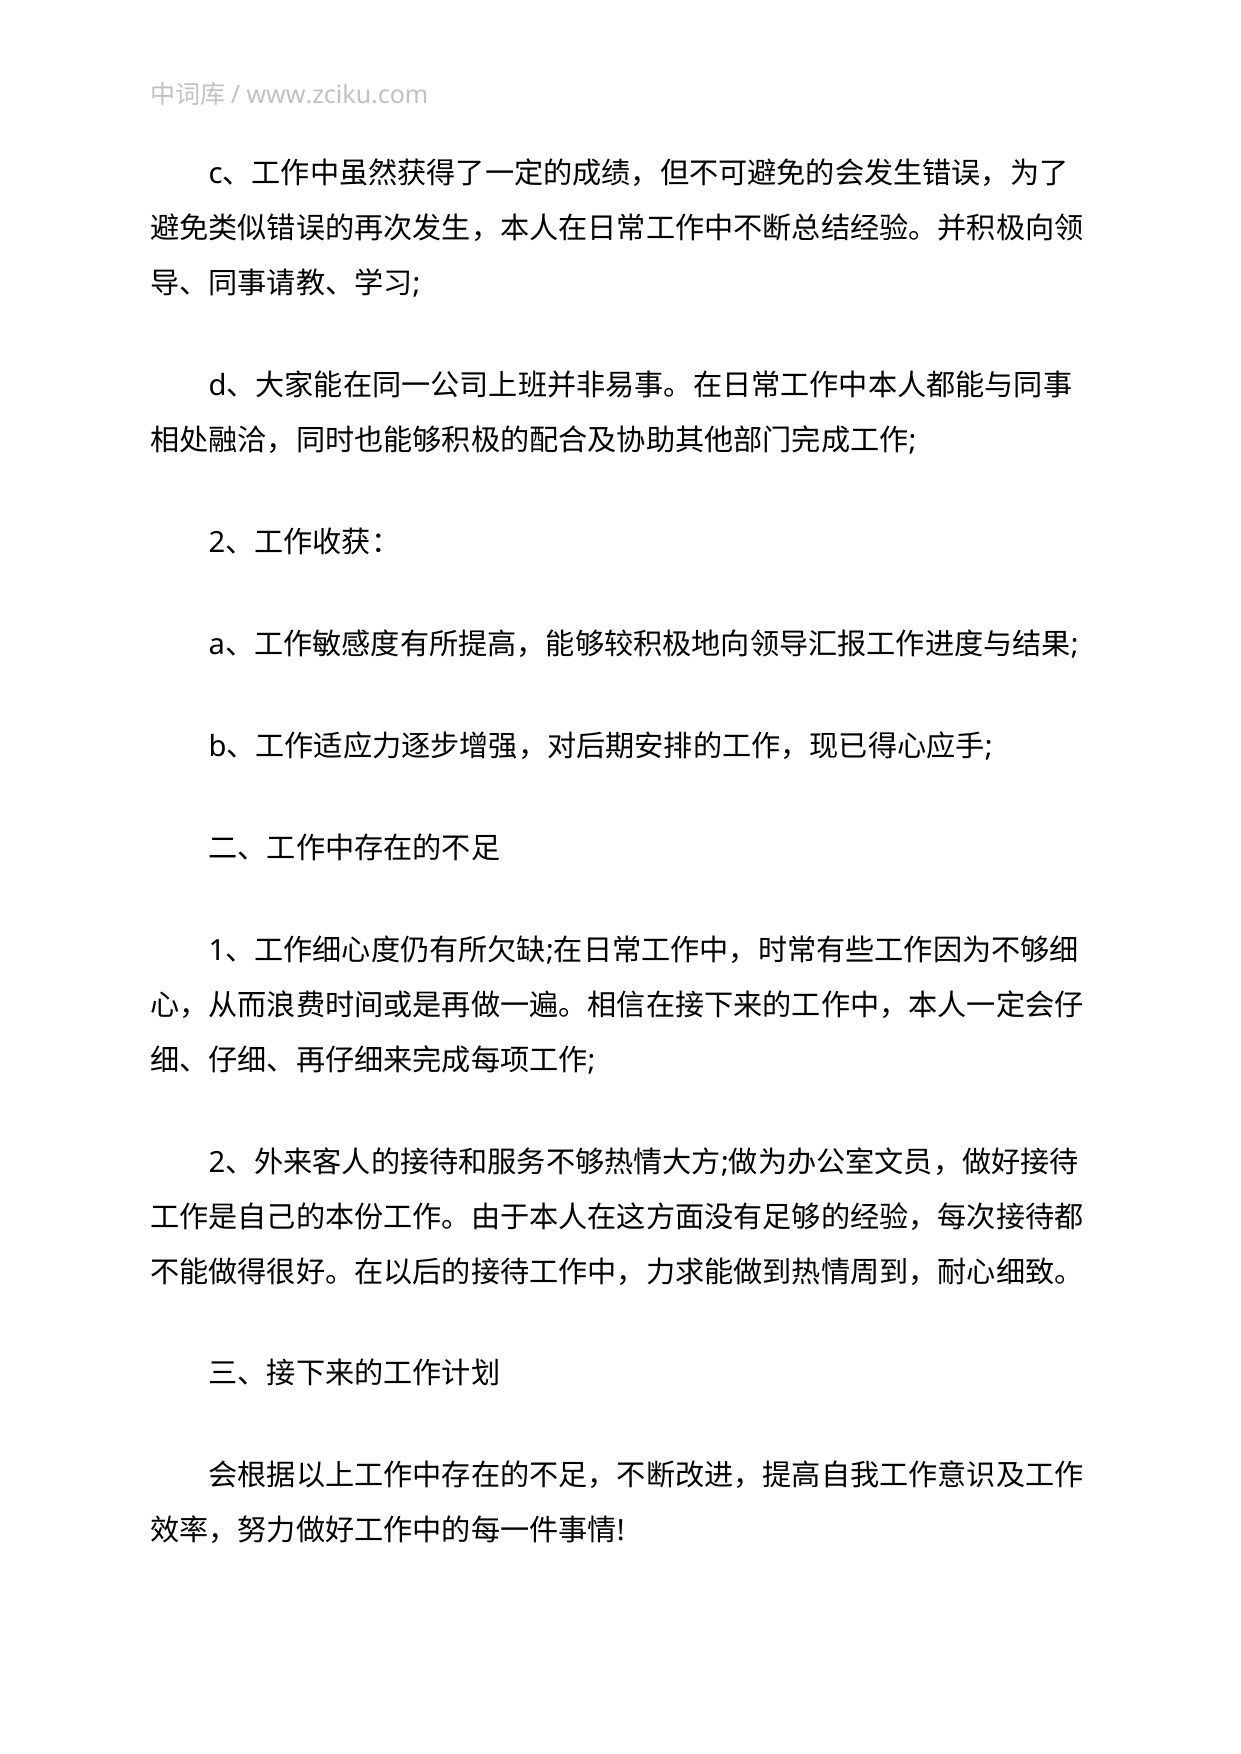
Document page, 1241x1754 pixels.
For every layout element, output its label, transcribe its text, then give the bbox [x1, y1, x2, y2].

text a、工作敏感度有所提高，能够较积极地向领导汇报工作进度与结果; [150, 621, 1090, 663]
text d、大家能在同一公司上班并非易事。在日常工作中本人都能与同事相处融洽，同时也能够积极的配合及协助其他部门完成工作; [150, 362, 1090, 459]
text 2、外来客人的接待和服务不够热情大方;做为办公室文员，做好接待工作是自己的本份工作。由于本人在这方面没有足够的经验，每次接待都不能做得很好。在以后的接待工作中，力求能做到热情周到，耐心细致。 [150, 1138, 1090, 1291]
text 会根据以上工作中存在的不足，不断改进，提高自我工作意识及工作效率，努力做好工作中的每一件事情! [150, 1452, 1090, 1549]
text 2、工作收获： [150, 519, 1090, 561]
text 1、工作细心度仍有所欠缺;在日常工作中，时常有些工作因为不够细心，从而浪费时间或是再做一遍。相信在接下来的工作中，本人一定会仔细、仔细、再仔细来完成每项工作; [150, 927, 1090, 1079]
text c、工作中虽然获得了一定的成绩，但不可避免的会发生错误，为了避免类似错误的再次发生，本人在日常工作中不断总结经验。并积极向领导、同事请教、学习; [150, 150, 1090, 302]
text b、工作适应力逐步增强，对后期安排的工作，现已得心应手; [150, 723, 1090, 765]
text 三、接下来的工作计划 [150, 1350, 1090, 1392]
text 二、工作中存在的不足 [150, 825, 1090, 867]
